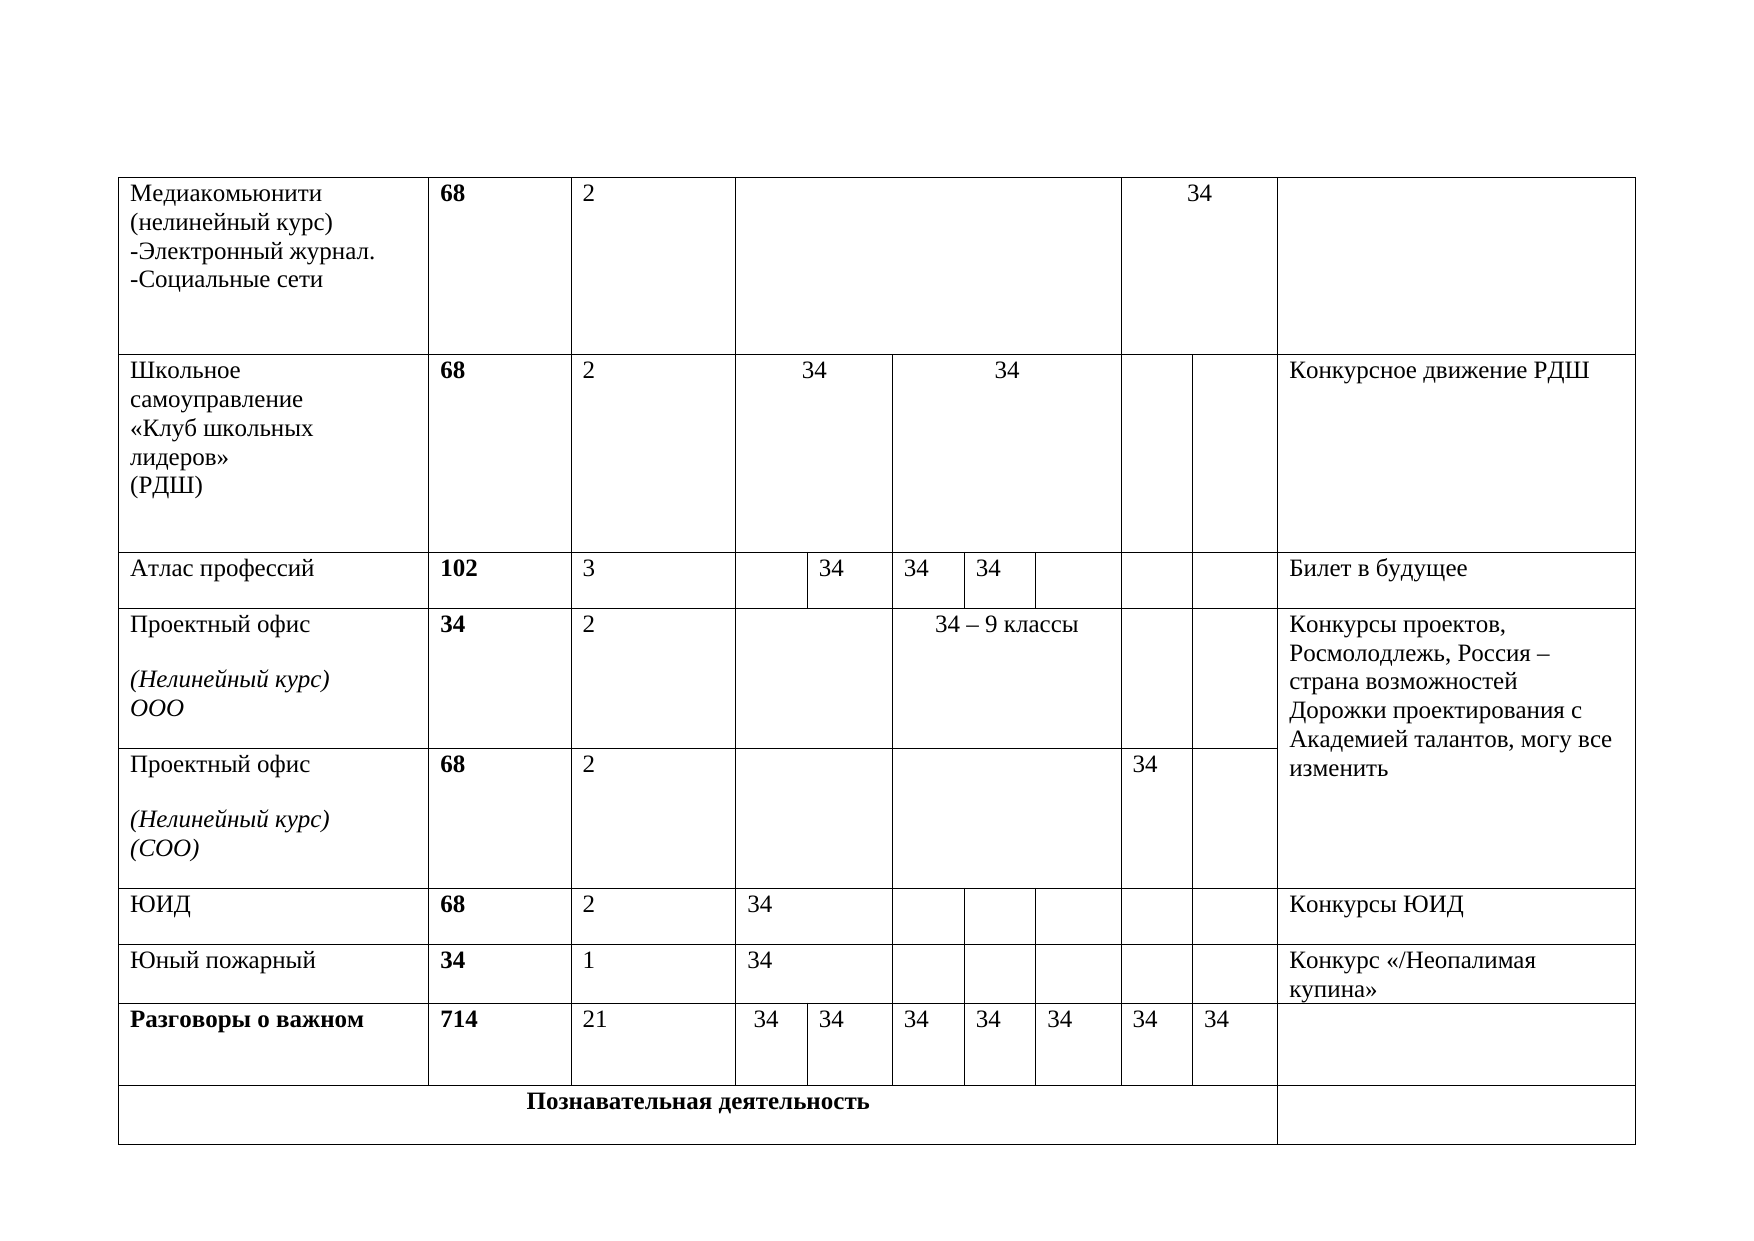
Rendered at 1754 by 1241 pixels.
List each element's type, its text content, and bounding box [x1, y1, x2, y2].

table_cell [965, 945, 1035, 1003]
table_cell Юный пожарный [119, 945, 428, 1003]
table_cell Проектный офис (Нелинейный курс) ООО [119, 609, 428, 748]
table_cell Школьное самоуправление «Клуб школьных лидеров» (РДШ) [119, 355, 428, 552]
table_cell [1036, 945, 1121, 1003]
table_cell 34 [736, 889, 892, 944]
table_cell [1193, 945, 1277, 1003]
table_cell 34 – 9 классы [893, 609, 1121, 748]
table_cell [736, 178, 1121, 354]
table_cell [1278, 1086, 1635, 1144]
table_cell [1122, 355, 1192, 552]
table_cell 34 [1122, 178, 1277, 354]
table_cell [1036, 889, 1121, 944]
table_cell 34 [893, 1004, 964, 1085]
table_cell 34 [736, 1004, 807, 1085]
table_cell ЮИД [119, 889, 428, 944]
table_cell 21 [572, 1004, 735, 1085]
table_cell [1193, 749, 1277, 888]
table_cell [1122, 609, 1192, 748]
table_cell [1278, 178, 1635, 354]
table_cell 34 [429, 609, 571, 748]
table_cell 2 [572, 355, 735, 552]
table_cell [736, 553, 807, 608]
table_cell 68 [429, 355, 571, 552]
table_cell Медиакомьюнити (нелинейный курс) -Электронный журнал. -Социальные сети [119, 178, 428, 354]
table_cell [965, 889, 1035, 944]
table_cell 34 [808, 1004, 892, 1085]
table_cell 34 [1122, 749, 1192, 888]
table_cell 68 [429, 178, 571, 354]
table_cell Разговоры о важном [119, 1004, 428, 1085]
table_cell Билет в будущее [1278, 553, 1635, 608]
table_cell [893, 749, 1121, 888]
table_cell 34 [1193, 1004, 1277, 1085]
table_cell 34 [736, 355, 892, 552]
table_cell 34 [736, 945, 892, 1003]
table_cell Познавательная деятельность [119, 1086, 1277, 1144]
table_cell [1036, 553, 1121, 608]
table_cell 3 [572, 553, 735, 608]
table_cell Конкурсы ЮИД [1278, 889, 1635, 944]
table_cell 2 [572, 889, 735, 944]
table_cell [1193, 355, 1277, 552]
table_cell Проектный офис (Нелинейный курс) (СОО) [119, 749, 428, 888]
table_cell 102 [429, 553, 571, 608]
table_cell [1193, 609, 1277, 748]
table_cell 34 [965, 553, 1035, 608]
table_cell 34 [429, 945, 571, 1003]
table_cell 68 [429, 749, 571, 888]
table_cell 1 [572, 945, 735, 1003]
table_cell Атлас профессий [119, 553, 428, 608]
table_cell [893, 945, 964, 1003]
table_cell Конкурсное движение РДШ [1278, 355, 1635, 552]
table_cell Конкурс «/Неопалимая купина» [1278, 945, 1635, 1003]
table_cell 714 [429, 1004, 571, 1085]
table_cell [1193, 553, 1277, 608]
table_cell [1122, 553, 1192, 608]
table_cell Конкурсы проектов, Росмолодлежь, Россия – страна возможностей Дорожки проектирования с Академией талантов, могу все изменить [1278, 609, 1635, 888]
table_cell 2 [572, 749, 735, 888]
table_cell 34 [965, 1004, 1035, 1085]
table_cell [736, 609, 892, 748]
table_cell 34 [1036, 1004, 1121, 1085]
table_cell [1122, 889, 1192, 944]
table_cell [893, 889, 964, 944]
table_cell 68 [429, 889, 571, 944]
table_cell 34 [808, 553, 892, 608]
table_cell [1193, 889, 1277, 944]
table_cell [1122, 945, 1192, 1003]
table_cell 2 [572, 178, 735, 354]
table_cell 34 [1122, 1004, 1192, 1085]
table_cell [736, 749, 892, 888]
table_cell 34 [893, 355, 1121, 552]
table_cell [1278, 1004, 1635, 1085]
table_cell 2 [572, 609, 735, 748]
table_cell 34 [893, 553, 964, 608]
